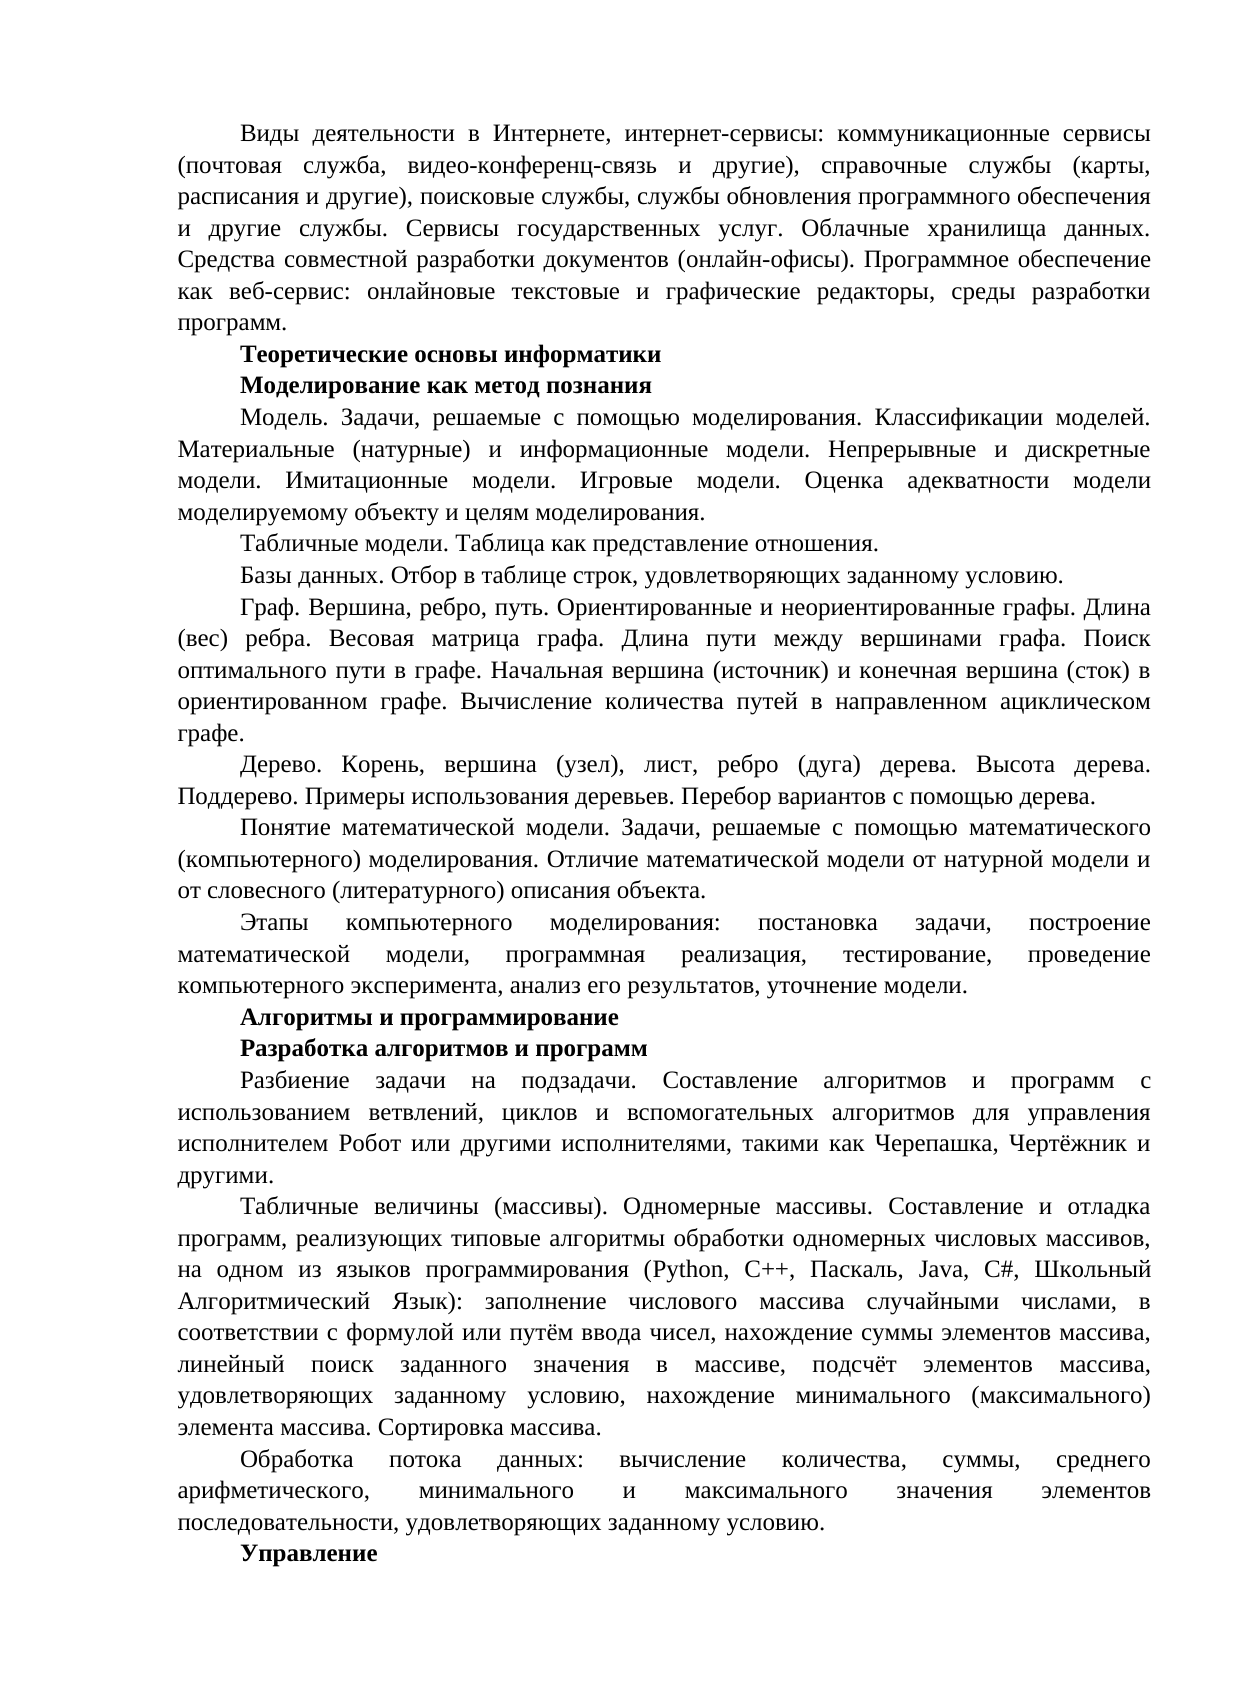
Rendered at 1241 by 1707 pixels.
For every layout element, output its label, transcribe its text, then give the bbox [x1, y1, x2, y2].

text Разбиение задачи на подзадачи. Составление алгоритмов и программ с использованием ветвлений, циклов и вспомогательных алгоритмов для управления исполнителем Робот или другими исполнителями, такими как Черепашка, Чертёжник и другими. [177, 1065, 1152, 1188]
text Алгоритмы и программирование [177, 1002, 1152, 1031]
text Моделирование как метод познания [177, 371, 1152, 399]
text Этапы компьютерного моделирования: постановка задачи, построение математической модели, программная реализация, тестирование, проведение компьютерного эксперимента, анализ его результатов, уточнение модели. [177, 907, 1152, 999]
text Управление [177, 1538, 1152, 1567]
text Теоретические основы информатики [177, 339, 1152, 368]
text Понятие математической модели. Задачи, решаемые с помощью математического (компьютерного) моделирования. Отличие математической модели от натурной модели и от словесного (литературного) описания объекта. [177, 812, 1152, 904]
text Граф. Вершина, ребро, путь. Ориентированные и неориентированные графы. Длина (вес) ребра. Весовая матрица графа. Длина пути между вершинами графа. Поиск оптимального пути в графе. Начальная вершина (источник) и конечная вершина (сток) в ориентированном графе. Вычисление количества путей в направленном ациклическом графе. [177, 592, 1152, 747]
text Табличные модели. Таблица как представление отношения. [177, 528, 1152, 557]
text Модель. Задачи, решаемые с помощью моделирования. Классификации моделей. Материальные (натурные) и информационные модели. Непрерывные и дискретные модели. Имитационные модели. Игровые модели. Оценка адекватности модели моделируемому объекту и целям моделирования. [177, 402, 1152, 526]
text Разработка алгоритмов и программ [177, 1033, 1152, 1062]
text Виды деятельности в Интернете, интернет-сервисы: коммуникационные сервисы (почтовая служба, видео-конференц-связь и другие), справочные службы (карты, расписания и другие), поисковые службы, службы обновления программного обеспечения и другие службы. Сервисы государственных услуг. Облачные хранилища данных. Средства совместной разработки документов (онлайн-офисы). Программное обеспечение как веб-сервис: онлайновые текстовые и графические редакторы, среды разработки программ. [177, 118, 1152, 336]
text Базы данных. Отбор в таблице строк, удовлетворяющих заданному условию. [177, 560, 1152, 589]
text Дерево. Корень, вершина (узел), лист, ребро (дуга) дерева. Высота дерева. Поддерево. Примеры использования деревьев. Перебор вариантов с помощью дерева. [177, 749, 1152, 810]
text Обработка потока данных: вычисление количества, суммы, среднего арифметического, минимального и максимального значения элементов последовательности, удовлетворяющих заданному условию. [177, 1444, 1152, 1536]
text Табличные величины (массивы). Одномерные массивы. Составление и отладка программ, реализующих типовые алгоритмы обработки одномерных числовых массивов, на одном из языков программирования (Python, C++, Паскаль, Java, C#, Школьный Алгоритмический Язык): заполнение числового массива случайными числами, в соответствии с формулой или путём ввода чисел, нахождение суммы элементов массива, линейный поиск заданного значения в массиве, подсчёт элементов массива, удовлетворяющих заданному условию, нахождение минимального (максимального) элемента массива. Сортировка массива. [177, 1191, 1152, 1441]
